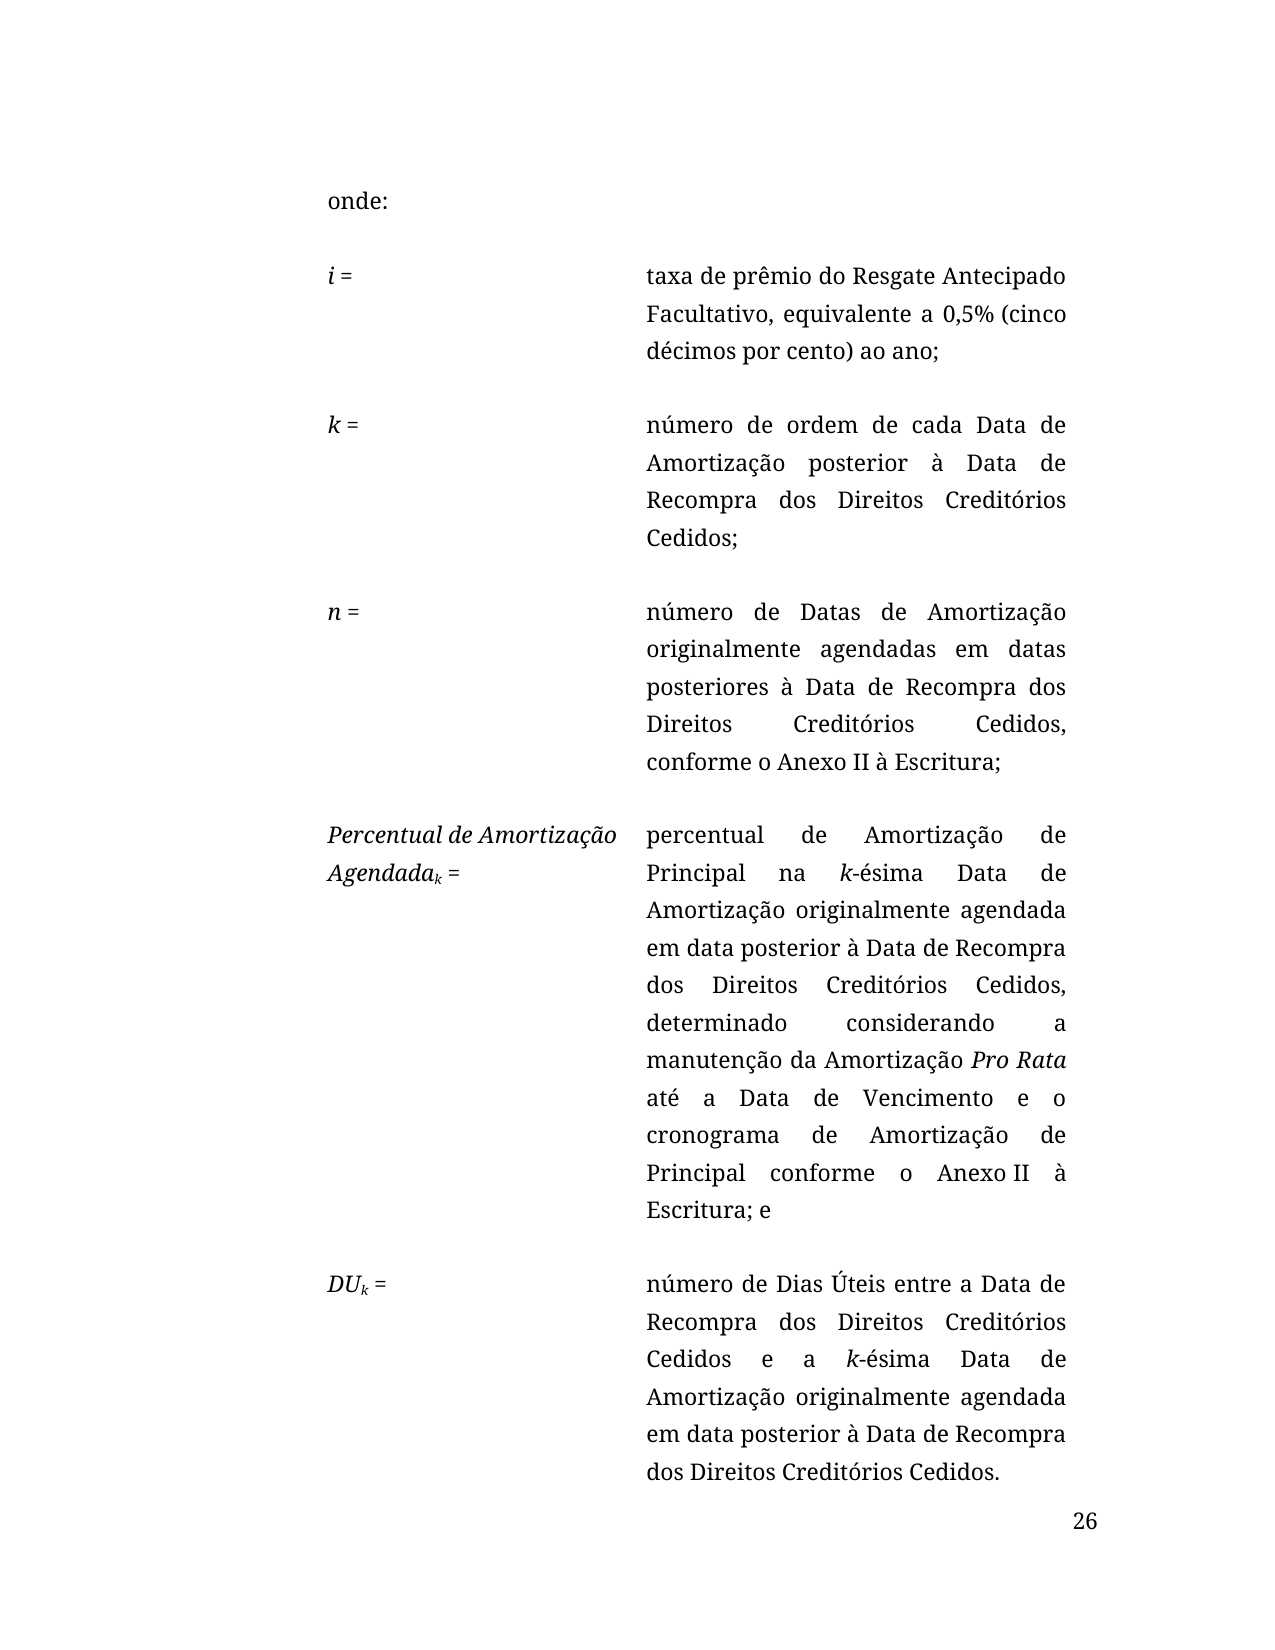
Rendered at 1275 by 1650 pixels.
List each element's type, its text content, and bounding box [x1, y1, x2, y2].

table_cell número de ordem de cada Data de Amortização posterior à Data de Recompra dos Direitos Creditórios Cedidos; [635, 409, 1078, 596]
table_cell k = [316, 409, 635, 596]
table_cell DUk = [316, 1269, 635, 1493]
text onde: [327, 185, 1098, 216]
table_cell percentual de Amortização de Principal na k-ésima Data de Amortização originalmente agendada em data posterior à Data de Recompra dos Direitos Creditórios Cedidos, determinado considerando a manutenção da Amortização Pro Rata até a Data de Vencimento e o cronograma de Amortização de Principal conforme o Anexo II à Escritura; e [635, 820, 1078, 1268]
table_cell número de Dias Úteis entre a Data de Recompra dos Direitos Creditórios Cedidos e a k-ésima Data de Amortização originalmente agendada em data posterior à Data de Recompra dos Direitos Creditórios Cedidos. [635, 1269, 1078, 1493]
table_cell Percentual de Amortização Agendadak = [316, 820, 635, 1268]
table_cell n = [316, 596, 635, 819]
table_header taxa de prêmio do Resgate Antecipado Facultativo, equivalente a 0,5% (cinco décimos por cento) ao ano; [635, 260, 1078, 409]
table_header i = [316, 260, 635, 409]
table_cell número de Datas de Amortização originalmente agendadas em datas posteriores à Data de Recompra dos Direitos Creditórios Cedidos, conforme o Anexo II à Escritura; [635, 596, 1078, 819]
